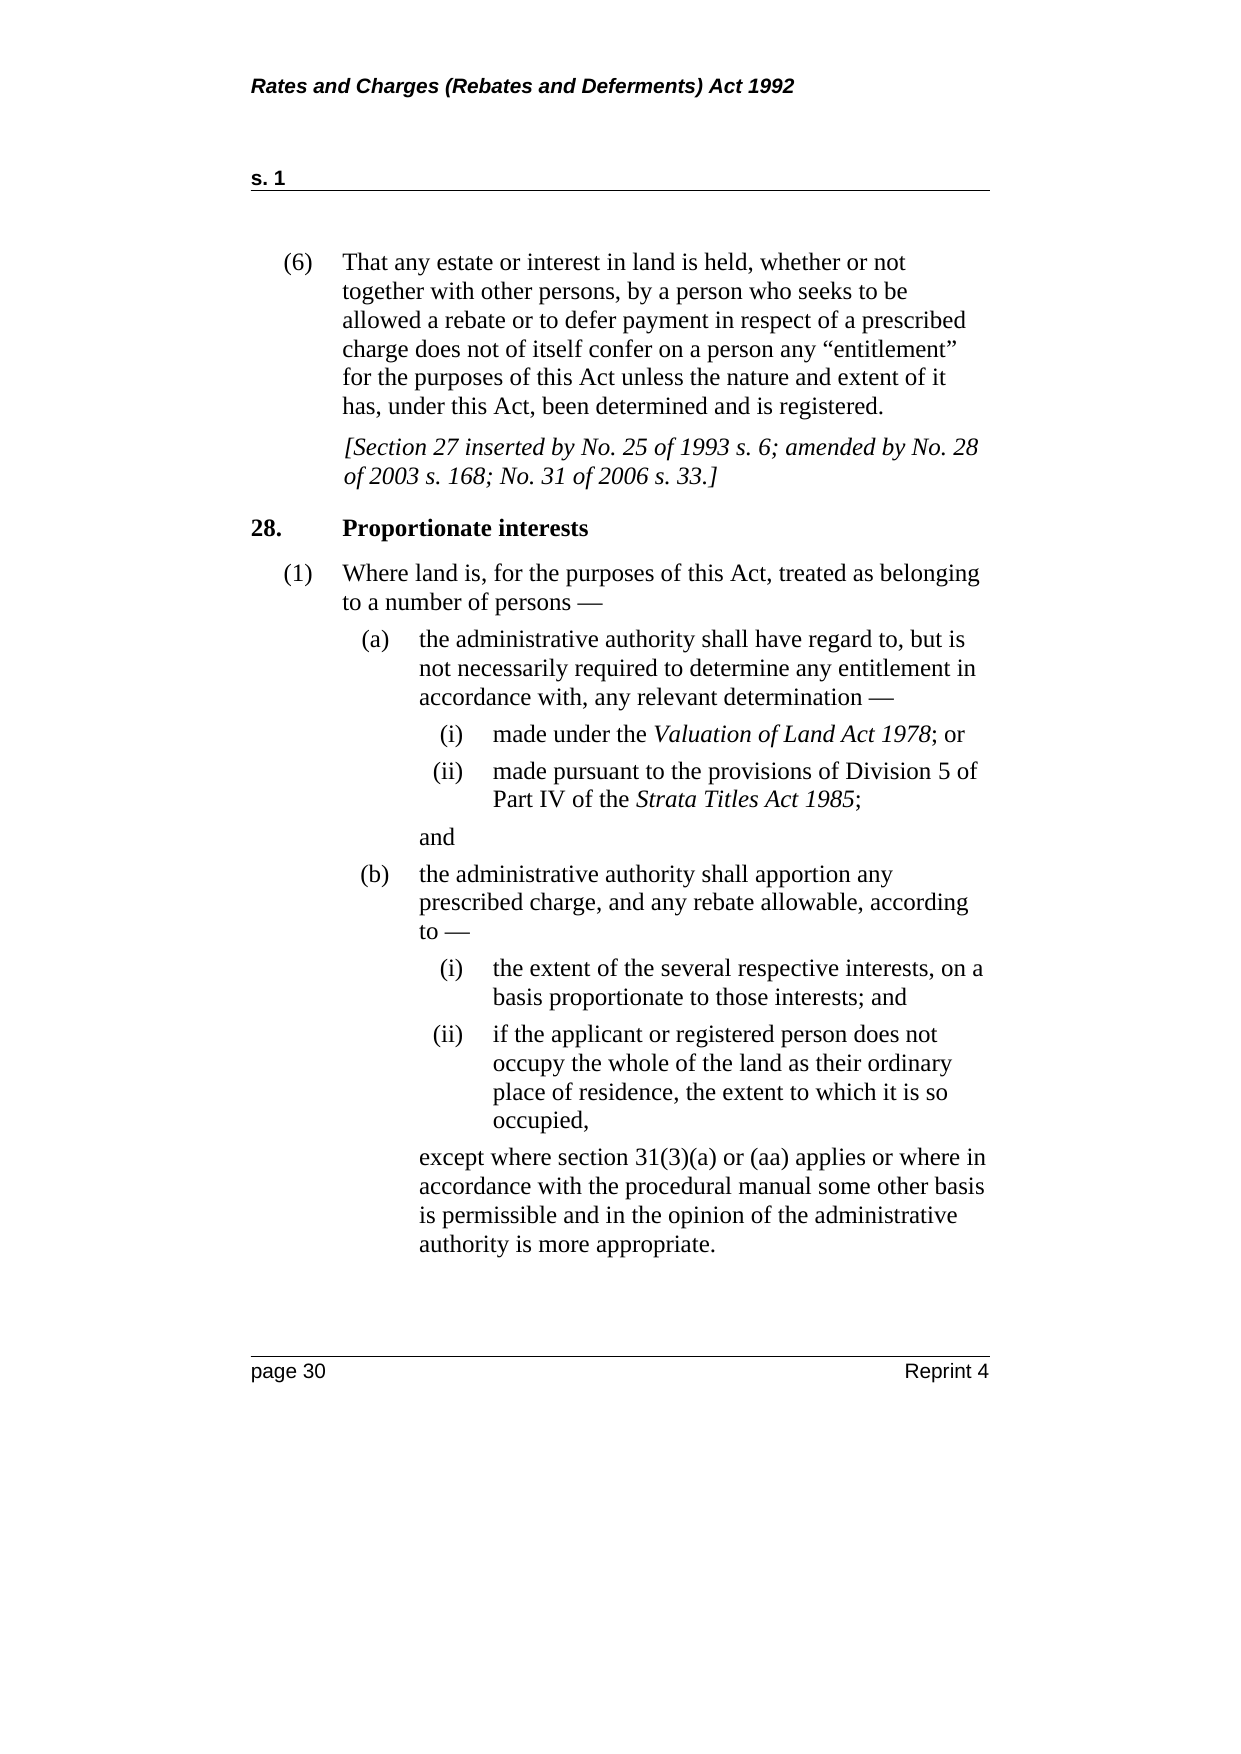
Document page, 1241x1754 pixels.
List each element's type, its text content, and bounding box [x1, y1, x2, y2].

text [Section 27 inserted by No. 25 of 1993 s. 6; amended by No. 28 of 2003 s. 168; No. 31 of 2006 s. 33.] [251, 432, 990, 490]
text (1) Where land is, for the purposes of this Act, treated as belonging to a number of persons — [251, 558, 990, 616]
text (6) That any estate or interest in land is held, whether or not together with other persons, by a person who seeks to be allowed a rebate or to defer payment in respect of a prescribed charge does not of itself confer on a person any “entitlement” for the purposes of this Act unless the nature and extent of it has, under this Act, been determined and is registered. [251, 247, 990, 420]
text (ii) made pursuant to the provisions of Division 5 of Part IV of the Strata Titles Act 1985; [251, 756, 990, 813]
text (i) the extent of the several respective interests, on a basis proportionate to those interests; and [251, 953, 990, 1011]
text (ii) if the applicant or registered person does not occupy the whole of the land as their ordinary place of residence, the extent to which it is so occupied, [251, 1019, 990, 1134]
text and [251, 822, 990, 850]
text (b) the administrative authority shall apportion any prescribed charge, and any rebate allowable, according to — [251, 859, 990, 945]
text (i) made under the Valuation of Land Act 1978; or [251, 719, 990, 747]
text except where section 31(3)(a) or (aa) applies or where in accordance with the procedural manual some other basis is permissible and in the opinion of the administrative authority is more appropriate. [251, 1142, 990, 1257]
subtitle 28. Proportionate interests [251, 513, 990, 542]
text (a) the administrative authority shall have regard to, but is not necessarily required to determine any entitlement in accordance with, any relevant determination — [251, 624, 990, 710]
